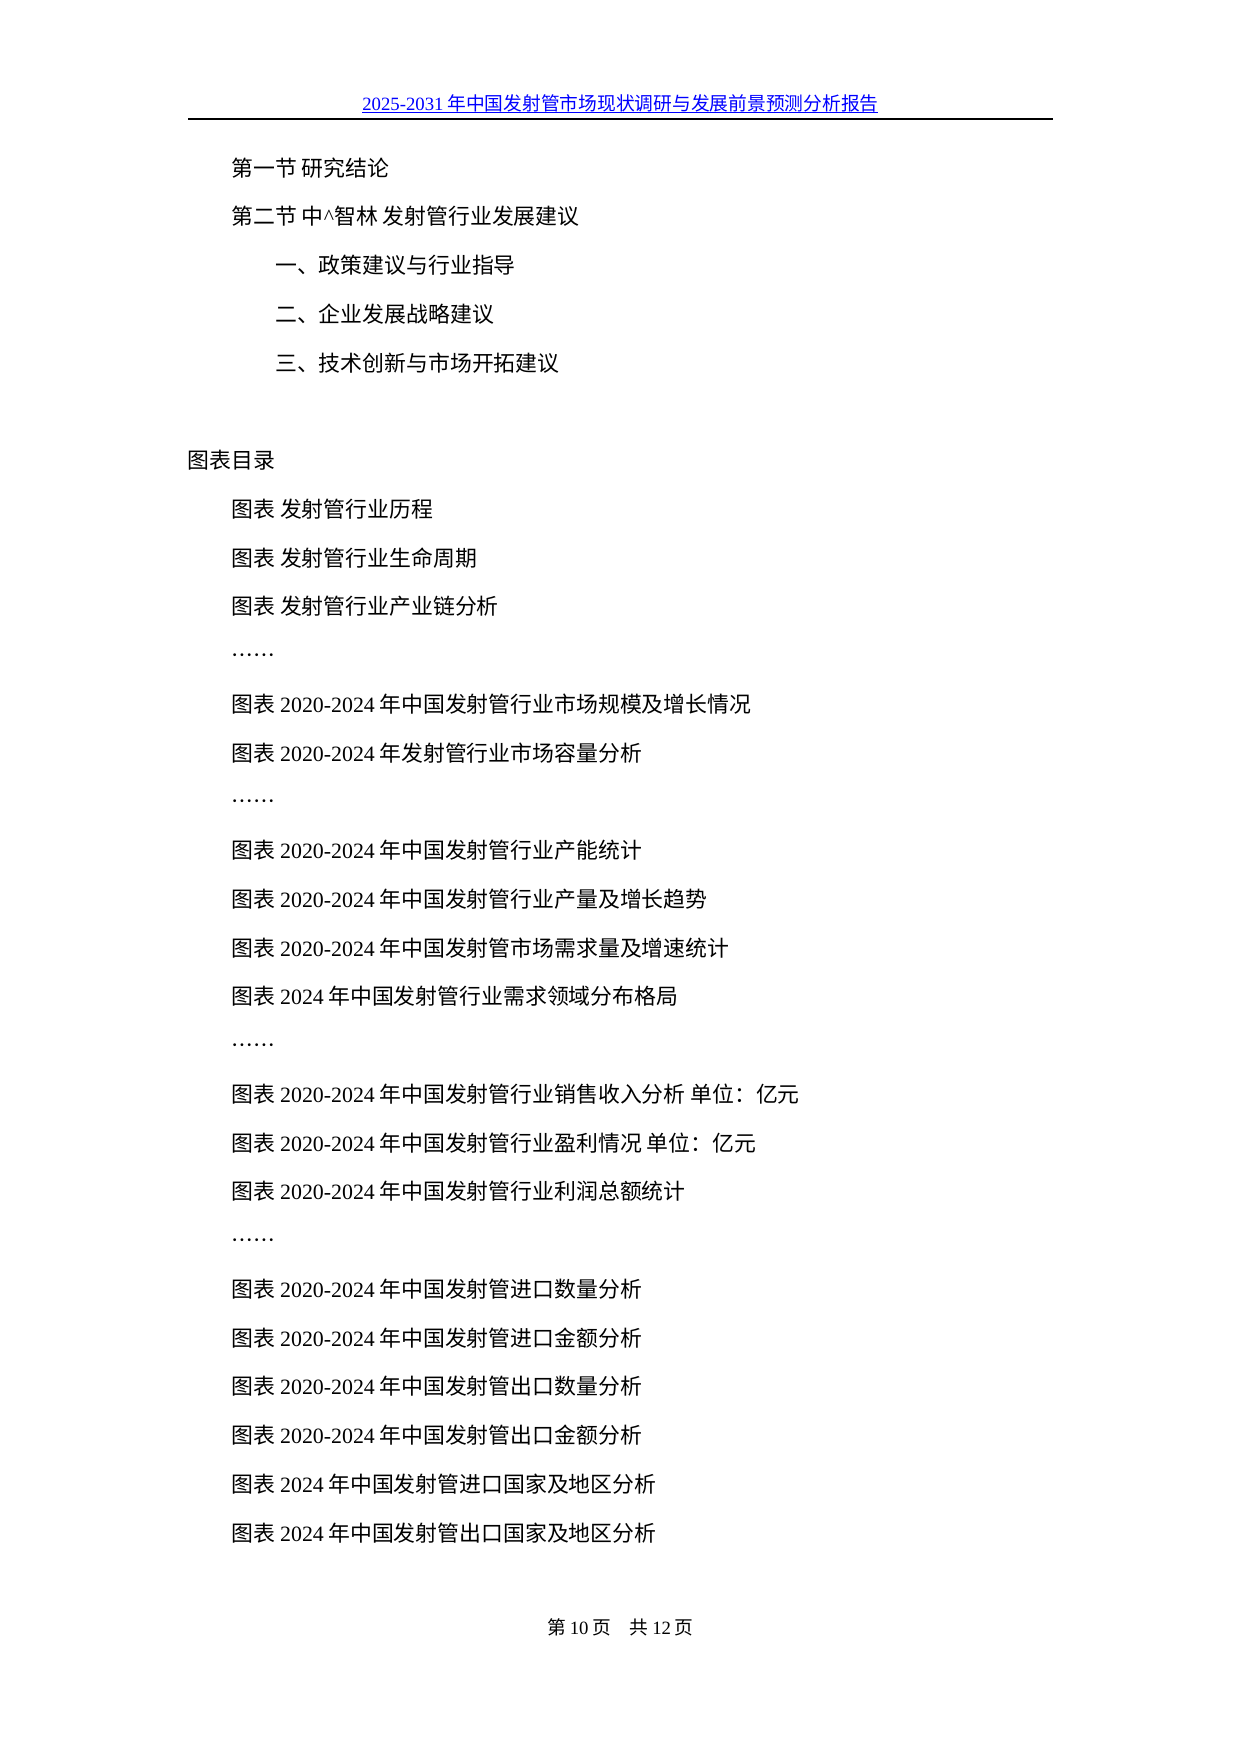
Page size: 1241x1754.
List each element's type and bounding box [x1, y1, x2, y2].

text [187, 150, 1053, 1548]
